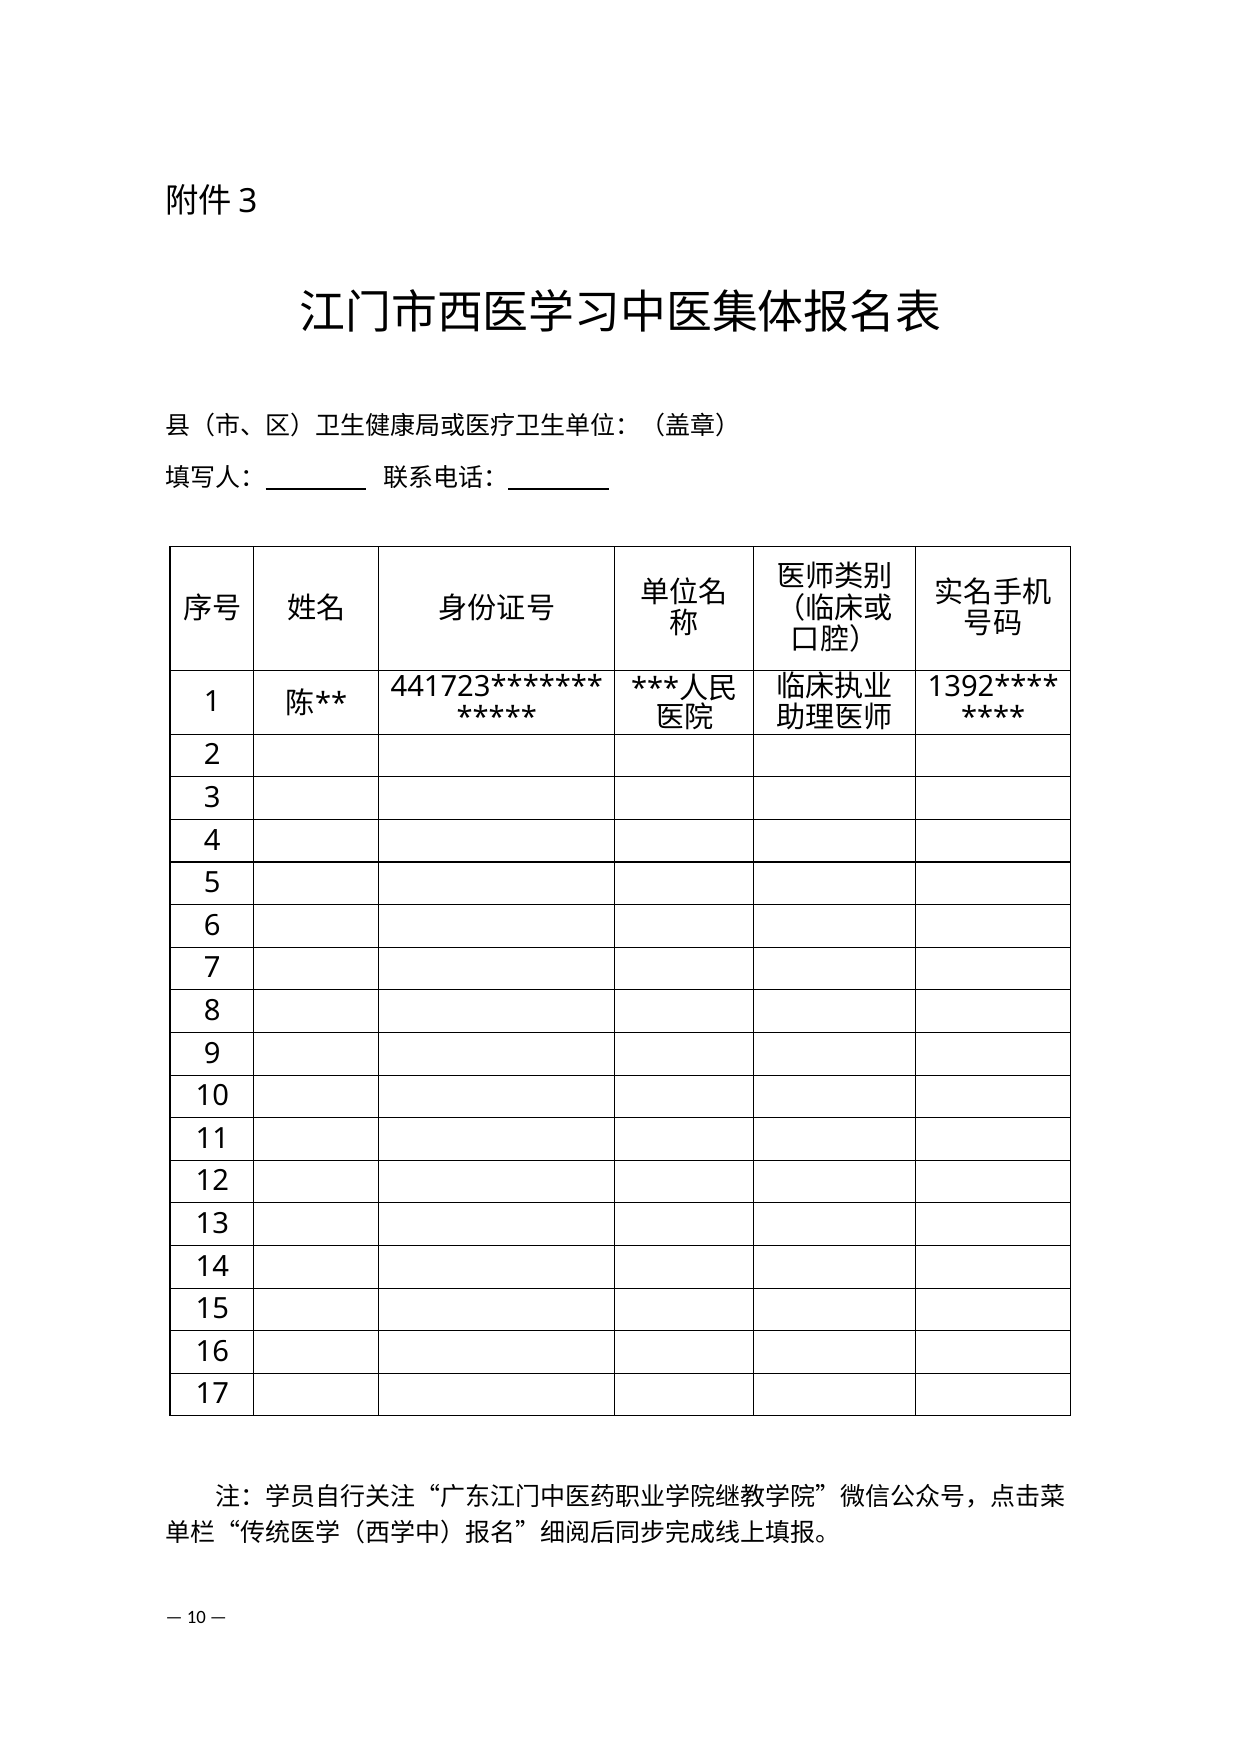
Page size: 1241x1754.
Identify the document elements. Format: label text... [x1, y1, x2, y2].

table_cell [754, 1289, 915, 1330]
table_cell [916, 820, 1070, 861]
table_cell [754, 1374, 915, 1415]
table_cell [254, 1033, 378, 1074]
table_cell [916, 990, 1070, 1032]
table_cell [254, 1374, 378, 1415]
table_cell [754, 905, 915, 947]
table_cell 1392******** [916, 671, 1070, 734]
table_cell [754, 777, 915, 819]
table_cell [379, 863, 614, 904]
table_cell [615, 777, 753, 819]
table_cell 441723************ [379, 671, 614, 734]
table_header 序号 [171, 547, 253, 670]
table_cell [379, 1161, 614, 1202]
table_cell [379, 735, 614, 776]
table_cell [379, 990, 614, 1032]
table_cell [754, 1246, 915, 1287]
table_cell 1 [171, 671, 253, 734]
table_cell [916, 1246, 1070, 1287]
table_cell [916, 863, 1070, 904]
table_header 姓名 [254, 547, 378, 670]
table_cell [615, 820, 753, 861]
table_cell [754, 990, 915, 1032]
text 江门市西医学习中医集体报名表 [165, 282, 1075, 340]
table_cell [754, 735, 915, 776]
table_cell [379, 1374, 614, 1415]
table_cell [254, 905, 378, 947]
table_cell [615, 1203, 753, 1245]
table_cell ***人民医院 [615, 671, 753, 734]
table_cell [254, 777, 378, 819]
table_cell [379, 1118, 614, 1160]
table_cell [754, 948, 915, 989]
table_cell [254, 1161, 378, 1202]
table_cell [754, 1203, 915, 1245]
table_cell [916, 1076, 1070, 1117]
table_cell 16 [171, 1331, 253, 1373]
table_cell [615, 1076, 753, 1117]
table_cell [379, 1076, 614, 1117]
table_cell [916, 905, 1070, 947]
table_cell [615, 1374, 753, 1415]
table_cell [254, 1118, 378, 1160]
table_cell 14 [171, 1246, 253, 1287]
table_cell [916, 1033, 1070, 1074]
table_cell [754, 1076, 915, 1117]
table_cell [379, 1246, 614, 1287]
table_cell [615, 1289, 753, 1330]
table_cell 6 [171, 905, 253, 947]
table_cell [254, 1246, 378, 1287]
table_cell [916, 1331, 1070, 1373]
table_cell 7 [171, 948, 253, 989]
table_cell [615, 1033, 753, 1074]
table_cell [379, 1331, 614, 1373]
table_cell [254, 948, 378, 989]
text 县（市、区）卫生健康局或医疗卫生单位：（盖章） [165, 392, 1075, 444]
table_cell [916, 735, 1070, 776]
table_cell 15 [171, 1289, 253, 1330]
table_cell [379, 1289, 614, 1330]
table_cell [615, 863, 753, 904]
table_cell [754, 1033, 915, 1074]
table_cell [615, 1118, 753, 1160]
table_cell [615, 905, 753, 947]
table_cell 2 [171, 735, 253, 776]
table_cell [615, 735, 753, 776]
text 填写人： 联系电话： [165, 444, 1075, 497]
table_cell [379, 1203, 614, 1245]
text 注：学员自行关注“广东江门中医药职业学院继教学院”微信公众号，点击菜单栏“传统医学（西学中）报名”细阅后同步完成线上填报。 [165, 1476, 1075, 1549]
table_cell [754, 1331, 915, 1373]
table_cell [916, 1161, 1070, 1202]
table_cell [916, 1203, 1070, 1245]
table_header 实名手机号码 [916, 547, 1070, 670]
table_cell [254, 820, 378, 861]
table_cell 临床执业助理医师 [754, 671, 915, 734]
table_cell 5 [171, 863, 253, 904]
table_cell [379, 777, 614, 819]
table_cell [254, 863, 378, 904]
table_cell [615, 948, 753, 989]
table_cell 11 [171, 1118, 253, 1160]
table_cell 8 [171, 990, 253, 1032]
table_cell [916, 777, 1070, 819]
table_cell [615, 1161, 753, 1202]
table_cell [379, 820, 614, 861]
table_header 医师类别 （临床或口腔） [754, 547, 915, 670]
table_cell 陈** [254, 671, 378, 734]
table_cell [254, 1289, 378, 1330]
table_cell [379, 948, 614, 989]
table_cell [254, 735, 378, 776]
table_cell [254, 990, 378, 1032]
table_cell 10 [171, 1076, 253, 1117]
table_cell 12 [171, 1161, 253, 1202]
table_cell [916, 1374, 1070, 1415]
table_cell [254, 1331, 378, 1373]
table_cell [615, 1246, 753, 1287]
table_cell [254, 1076, 378, 1117]
table_cell 13 [171, 1203, 253, 1245]
table_header 单位名称 [615, 547, 753, 670]
table_cell [379, 905, 614, 947]
table_cell [754, 1161, 915, 1202]
table_cell [615, 1331, 753, 1373]
table_header 身份证号 [379, 547, 614, 670]
table_cell [754, 820, 915, 861]
table_cell [754, 863, 915, 904]
table_cell [916, 948, 1070, 989]
table_cell 4 [171, 820, 253, 861]
table_cell [615, 990, 753, 1032]
table_cell [754, 1118, 915, 1160]
table_cell [916, 1118, 1070, 1160]
text 附件3 [165, 165, 1075, 224]
table_cell 9 [171, 1033, 253, 1074]
table_cell 3 [171, 777, 253, 819]
table_cell [254, 1203, 378, 1245]
table_cell [379, 1033, 614, 1074]
table_cell [916, 1289, 1070, 1330]
table_cell 17 [171, 1374, 253, 1415]
